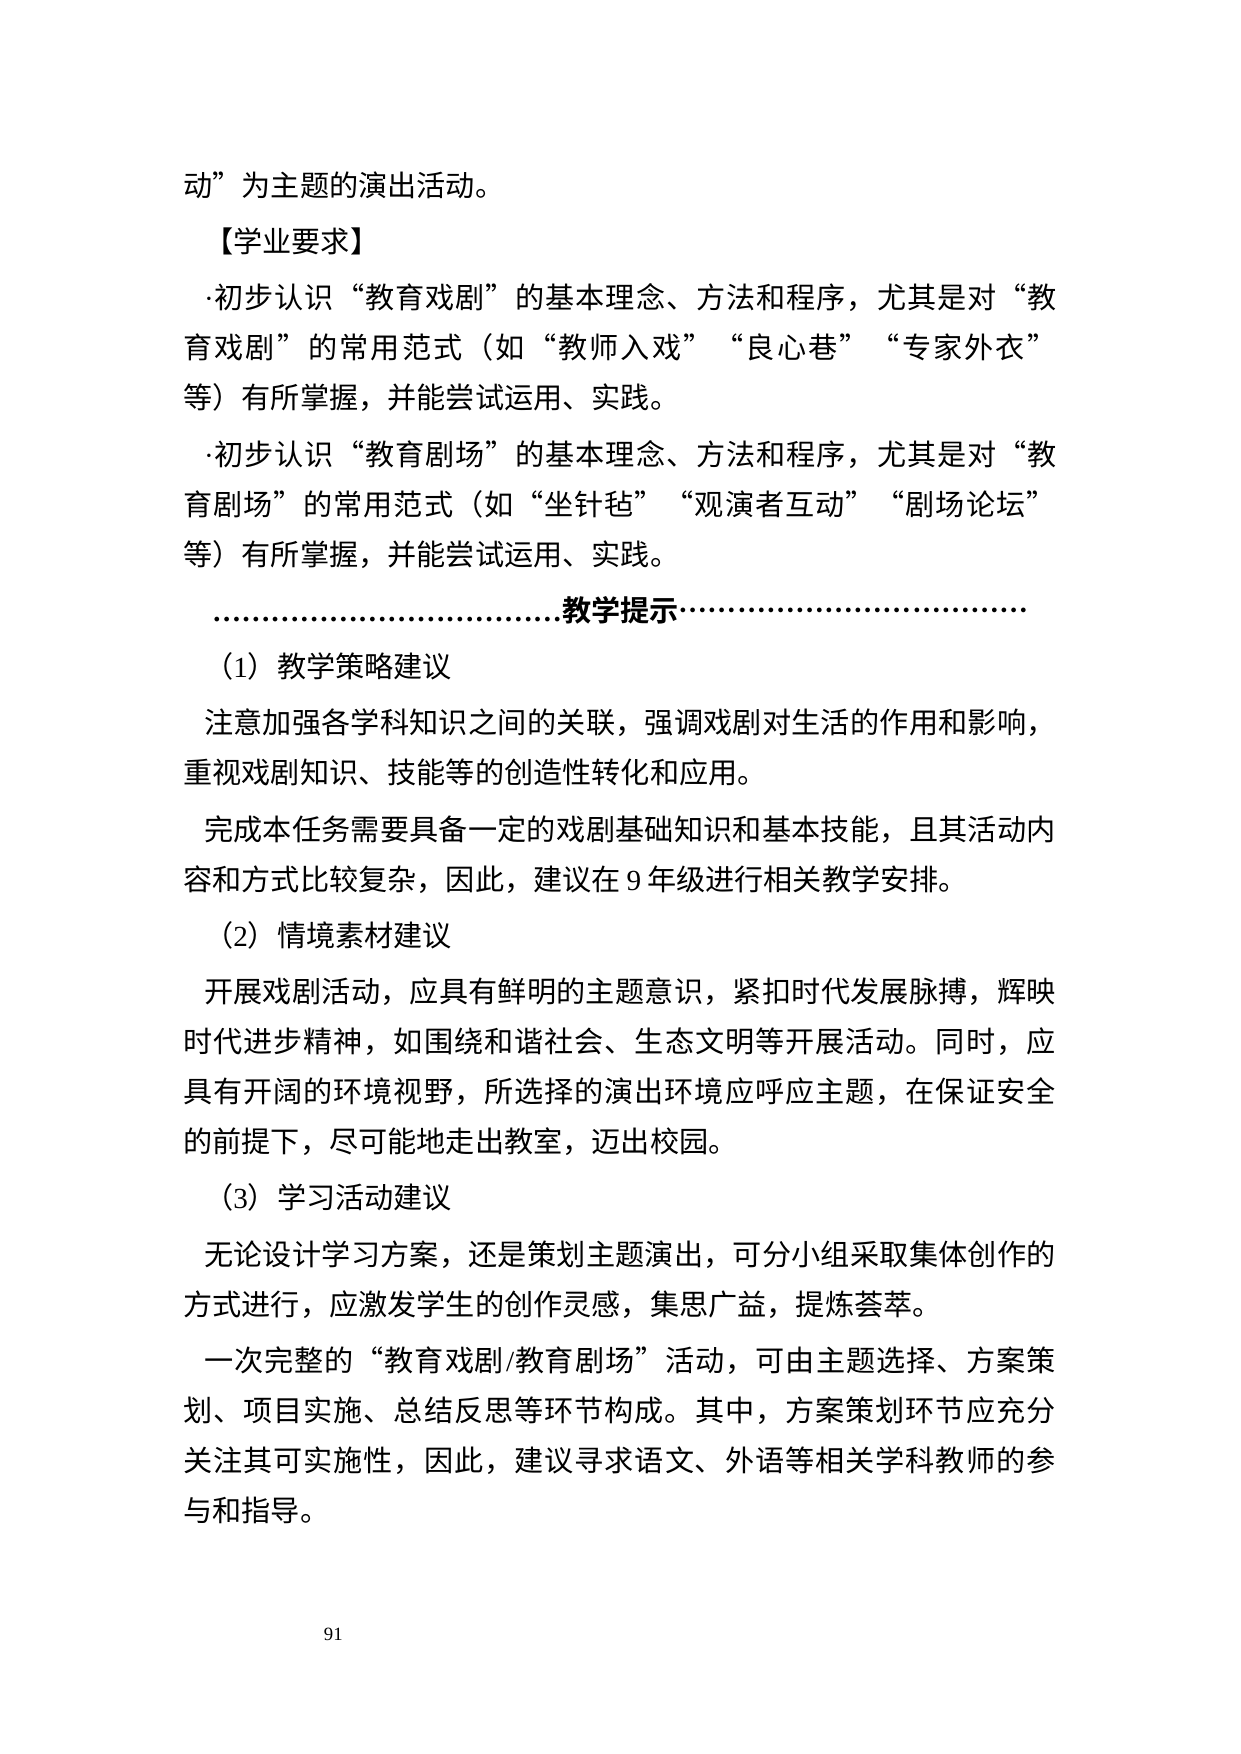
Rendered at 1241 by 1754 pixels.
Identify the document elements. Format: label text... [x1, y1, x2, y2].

text （1）教学策略建议 [183, 636, 1057, 686]
text ·初步认识“教育戏剧”的基本理念、方法和程序，尤其是对“教育戏剧”的常用范式（如“教师入戏”“良心巷”“专家外衣”等）有所掌握，并能尝试运用、实践。 [183, 267, 1057, 417]
text 注意加强各学科知识之间的关联，强调戏剧对生活的作用和影响，重视戏剧知识、技能等的创造性转化和应用。 [183, 692, 1057, 792]
text 完成本任务需要具备一定的戏剧基础知识和基本技能，且其活动内容和方式比较复杂，因此，建议在9年级进行相关教学安排。 [183, 798, 1057, 898]
text 【学业要求】 [183, 211, 1057, 261]
text ………………………………教学提示……………………………… [183, 579, 1057, 629]
text （3）学习活动建议 [183, 1167, 1057, 1217]
text 开展戏剧活动，应具有鲜明的主题意识，紧扣时代发展脉搏，辉映时代进步精神，如围绕和谐社会、生态文明等开展活动。同时，应具有开阔的环境视野，所选择的演出环境应呼应主题，在保证安全的前提下，尽可能地走出教室，迈出校园。 [183, 961, 1057, 1161]
text 无论设计学习方案，还是策划主题演出，可分小组采取集体创作的方式进行，应激发学生的创作灵感，集思广益，提炼荟萃。 [183, 1223, 1057, 1323]
text ·初步认识“教育剧场”的基本理念、方法和程序，尤其是对“教育剧场”的常用范式（如“坐针毡”“观演者互动”“剧场论坛”等）有所掌握，并能尝试运用、实践。 [183, 423, 1057, 573]
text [183, 154, 1057, 204]
text 一次完整的“教育戏剧/教育剧场”活动，可由主题选择、方案策划、项目实施、总结反思等环节构成。其中，方案策划环节应充分关注其可实施性，因此，建议寻求语文、外语等相关学科教师的参与和指导。 [183, 1329, 1057, 1529]
text （2）情境素材建议 [183, 904, 1057, 954]
